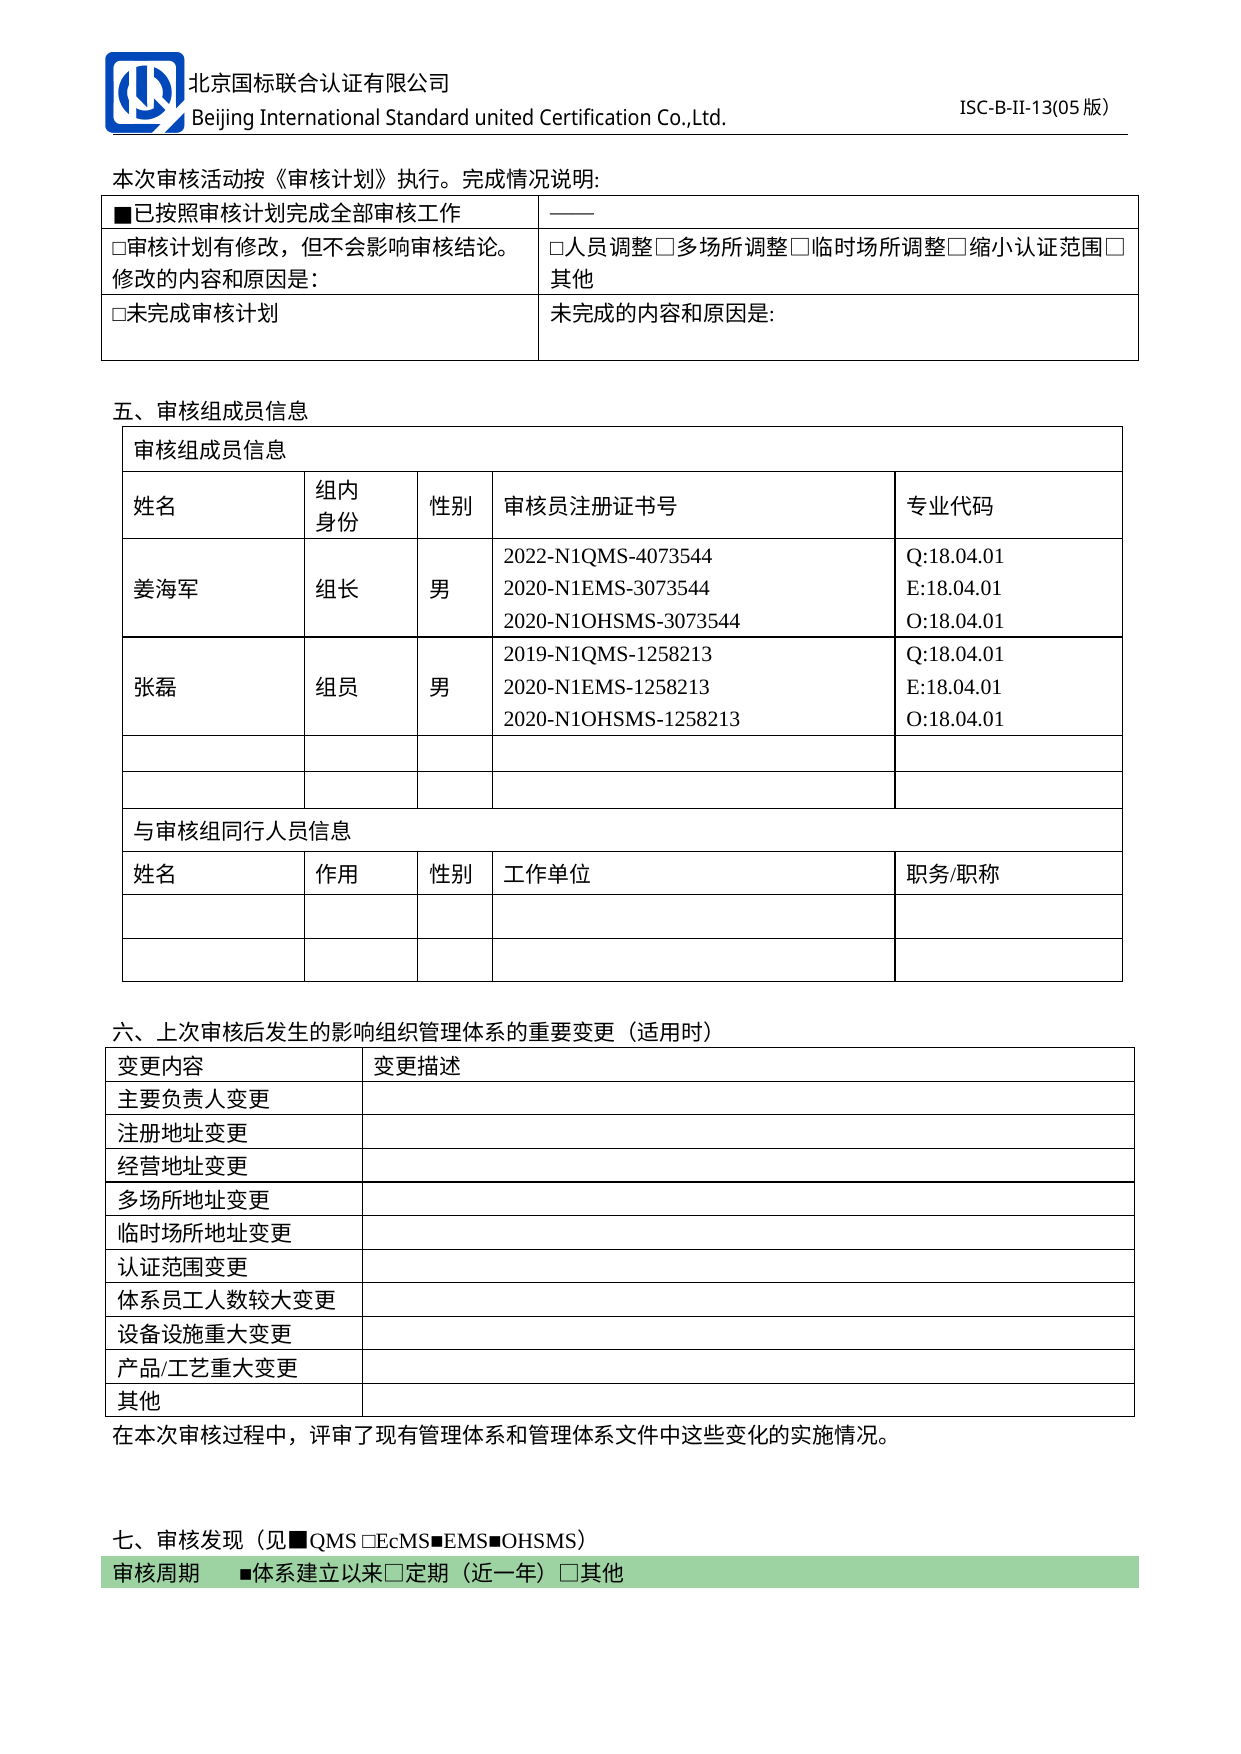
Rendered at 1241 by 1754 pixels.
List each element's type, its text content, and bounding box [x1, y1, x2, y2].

table_cell [363, 1082, 1134, 1114]
text 六、上次审核后发生的影响组织管理体系的重要变更（适用时） [112, 1015, 1128, 1047]
table_cell [123, 736, 304, 771]
table_cell [363, 1350, 1134, 1383]
table_cell 组内 身份 [305, 472, 417, 538]
table_cell [493, 772, 894, 807]
table_header 变更内容 [106, 1048, 362, 1081]
table_cell [363, 1149, 1134, 1181]
table_cell [123, 772, 304, 807]
table_cell 2022-N1QMS-4073544 2020-N1EMS-3073544 2020-N1OHSMS-3073544 [493, 539, 894, 636]
table_cell [305, 895, 417, 938]
table_cell 其他 [106, 1384, 362, 1416]
text 五、审核组成员信息 [112, 394, 1128, 426]
table_header 审核组成员信息 [123, 427, 1122, 471]
table_cell [493, 895, 894, 938]
table_cell [123, 895, 304, 938]
table_cell □未完成审核计划 [102, 295, 538, 360]
table_cell 注册地址变更 [106, 1115, 362, 1148]
table_cell [305, 772, 417, 807]
table_cell 男 [418, 638, 492, 735]
table_cell [896, 736, 1122, 771]
table_cell [123, 939, 304, 981]
table_header —— [539, 196, 1138, 228]
table_cell [363, 1183, 1134, 1215]
table_cell 性别 [418, 852, 492, 894]
table_cell [493, 939, 894, 981]
table_cell 产品/工艺重大变更 [106, 1350, 362, 1383]
table_cell 专业代码 [896, 472, 1122, 538]
table_cell 姓名 [123, 472, 304, 538]
table_cell 性别 [418, 472, 492, 538]
table_cell 经营地址变更 [106, 1149, 362, 1181]
table_cell 工作单位 [493, 852, 894, 894]
table_cell [493, 736, 894, 771]
table_cell [896, 939, 1122, 981]
picture [105, 52, 185, 133]
table_cell 2019-N1QMS-1258213 2020-N1EMS-1258213 2020-N1OHSMS-1258213 [493, 638, 894, 735]
table_cell 主要负责人变更 [106, 1082, 362, 1114]
table_cell [363, 1115, 1134, 1148]
table_cell [418, 736, 492, 771]
table_cell 多场所地址变更 [106, 1183, 362, 1215]
table_cell [363, 1384, 1134, 1416]
table_header ■已按照审核计划完成全部审核工作 [102, 196, 538, 228]
table_cell Q:18.04.01 E:18.04.01 O:18.04.01 [896, 539, 1122, 636]
table_cell 姜海军 [123, 539, 304, 636]
table_cell 组员 [305, 638, 417, 735]
table_cell [418, 895, 492, 938]
table_cell 男 [418, 539, 492, 636]
text 本次审核活动按《审核计划》执行。完成情况说明: [112, 162, 1128, 194]
table_cell [896, 772, 1122, 807]
table_cell 设备设施重大变更 [106, 1317, 362, 1349]
table_header 审核周期 [101, 1556, 228, 1588]
table_cell [363, 1283, 1134, 1316]
table_cell 组长 [305, 539, 417, 636]
table_cell 张磊 [123, 638, 304, 735]
table_cell [305, 939, 417, 981]
table_cell [363, 1317, 1134, 1349]
table_cell 未完成的内容和原因是: [539, 295, 1138, 360]
table_cell [418, 772, 492, 807]
table_cell 姓名 [123, 852, 304, 894]
list 审核发现（见■QMS □EcMS■EMS■OHSMS） [112, 1523, 1128, 1556]
table_cell 体系员工人数较大变更 [106, 1283, 362, 1316]
table_cell [363, 1250, 1134, 1282]
table_cell 作用 [305, 852, 417, 894]
table_cell 认证范围变更 [106, 1250, 362, 1282]
table_cell [363, 1216, 1134, 1248]
table_header ■体系建立以来□定期（近一年）□其他 [228, 1556, 1139, 1588]
table_cell 审核员注册证书号 [493, 472, 894, 538]
table_cell 临时场所地址变更 [106, 1216, 362, 1248]
table_cell □人员调整□多场所调整□临时场所调整□缩小认证范围□其他 [539, 229, 1138, 294]
table_cell [418, 939, 492, 981]
table_cell [896, 895, 1122, 938]
table_cell Q:18.04.01 E:18.04.01 O:18.04.01 [896, 638, 1122, 735]
table_cell [305, 736, 417, 771]
table_cell 与审核组同行人员信息 [123, 809, 1122, 851]
table_header 变更描述 [363, 1048, 1134, 1081]
text 在本次审核过程中，评审了现有管理体系和管理体系文件中这些变化的实施情况。 [112, 1417, 1128, 1450]
table_cell □审核计划有修改，但不会影响审核结论。 修改的内容和原因是： [102, 229, 538, 294]
table_cell 职务/职称 [896, 852, 1122, 894]
